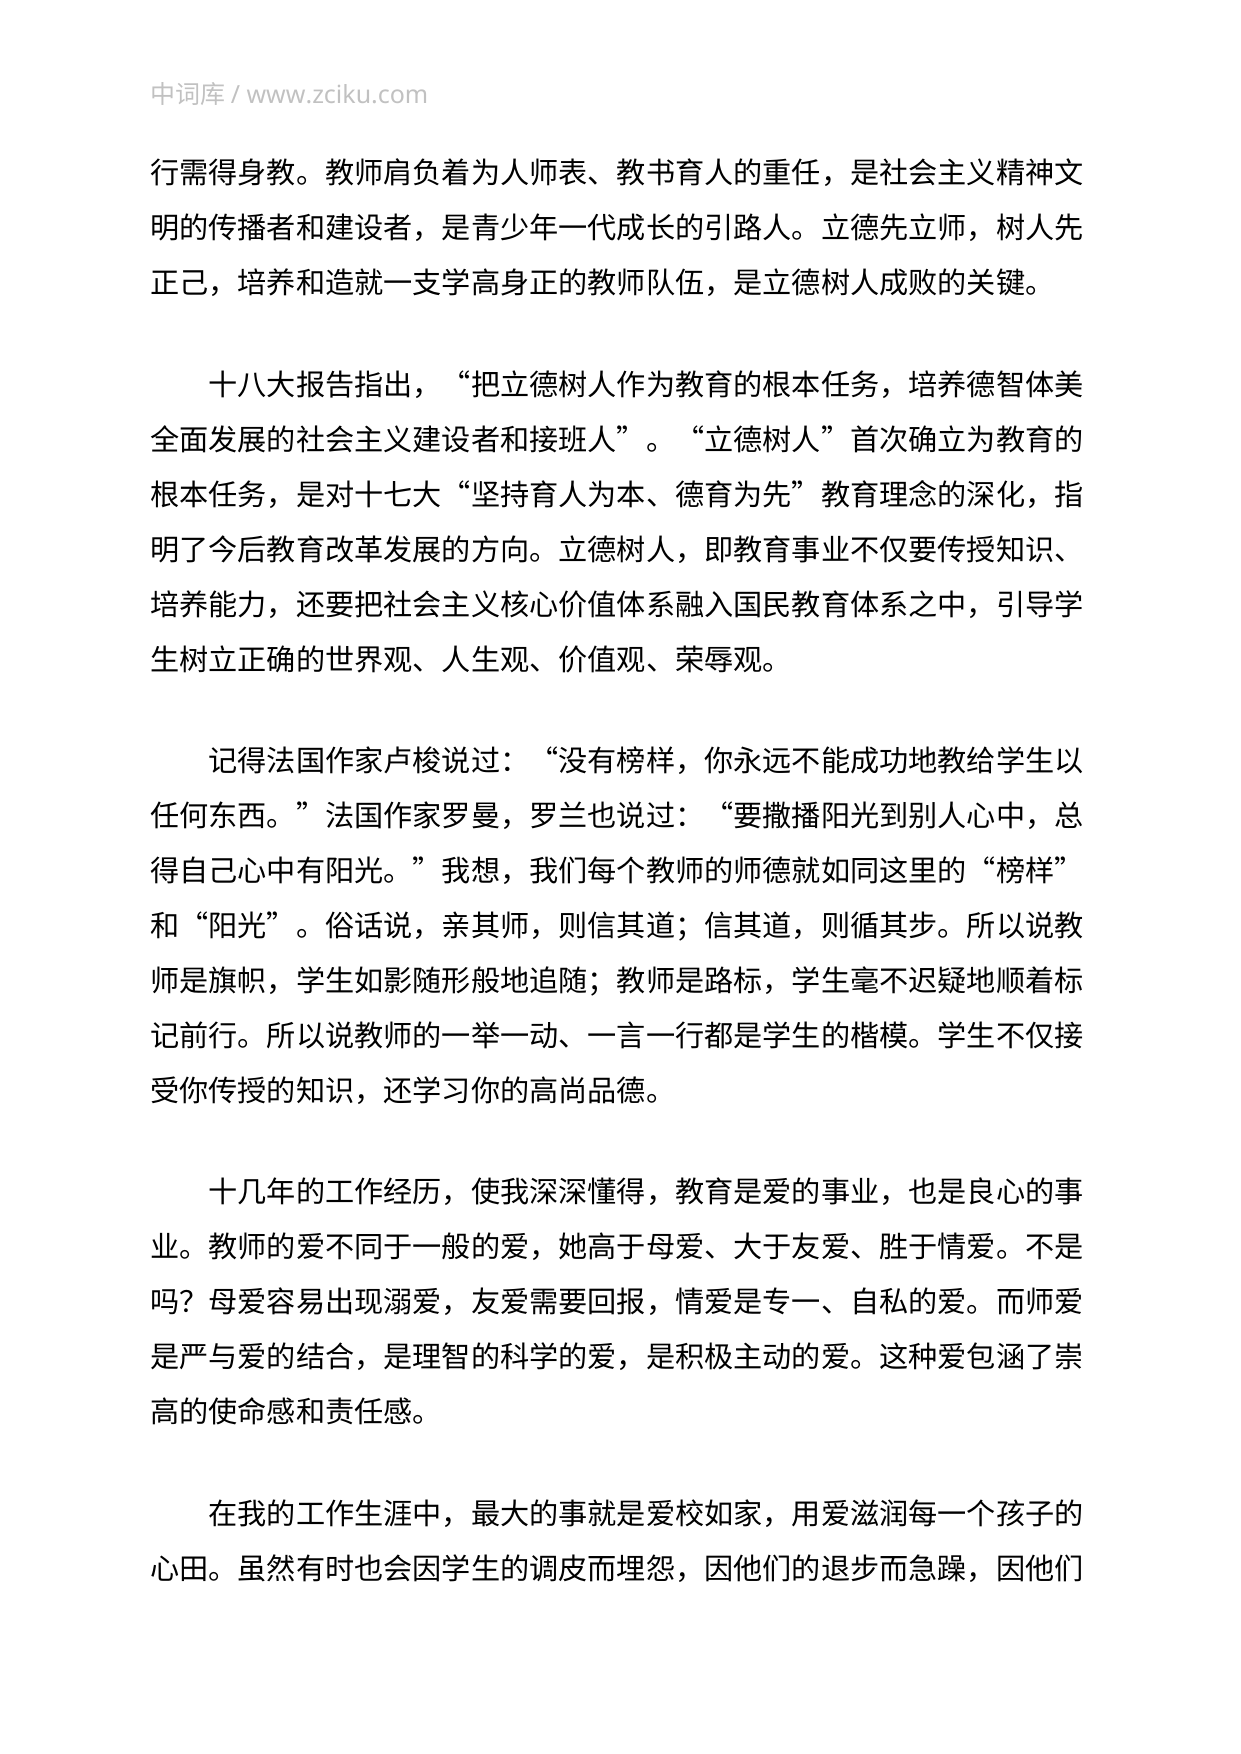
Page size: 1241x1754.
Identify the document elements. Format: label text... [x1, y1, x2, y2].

text 记得法国作家卢梭说过：“没有榜样，你永远不能成功地教给学生以任何东西。”法国作家罗曼，罗兰也说过：“要撒播阳光到别人心中，总得自己心中有阳光。”我想，我们每个教师的师德就如同这里的“榜样”和“阳光”。俗话说，亲其师，则信其道；信其道，则循其步。所以说教师是旗帜，学生如影随形般地追随；教师是路标，学生毫不迟疑地顺着标记前行。所以说教师的一举一动、一言一行都是学生的楷模。学生不仅接受你传授的知识，还学习你的高尚品德。 [150, 738, 1090, 1109]
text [150, 1490, 1090, 1587]
text 十八大报告指出，“把立德树人作为教育的根本任务，培养德智体美全面发展的社会主义建设者和接班人”。“立德树人”首次确立为教育的根本任务，是对十七大“坚持育人为本、德育为先”教育理念的深化，指明了今后教育改革发展的方向。立德树人，即教育事业不仅要传授知识、培养能力，还要把社会主义核心价值体系融入国民教育体系之中，引导学生树立正确的世界观、人生观、价值观、荣辱观。 [150, 362, 1090, 678]
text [150, 150, 1090, 302]
text 十几年的工作经历，使我深深懂得，教育是爱的事业，也是良心的事业。教师的爱不同于一般的爱，她高于母爱、大于友爱、胜于情爱。不是吗？母爱容易出现溺爱，友爱需要回报，情爱是专一、自私的爱。而师爱是严与爱的结合，是理智的科学的爱，是积极主动的爱。这种爱包涵了崇高的使命感和责任感。 [150, 1169, 1090, 1431]
